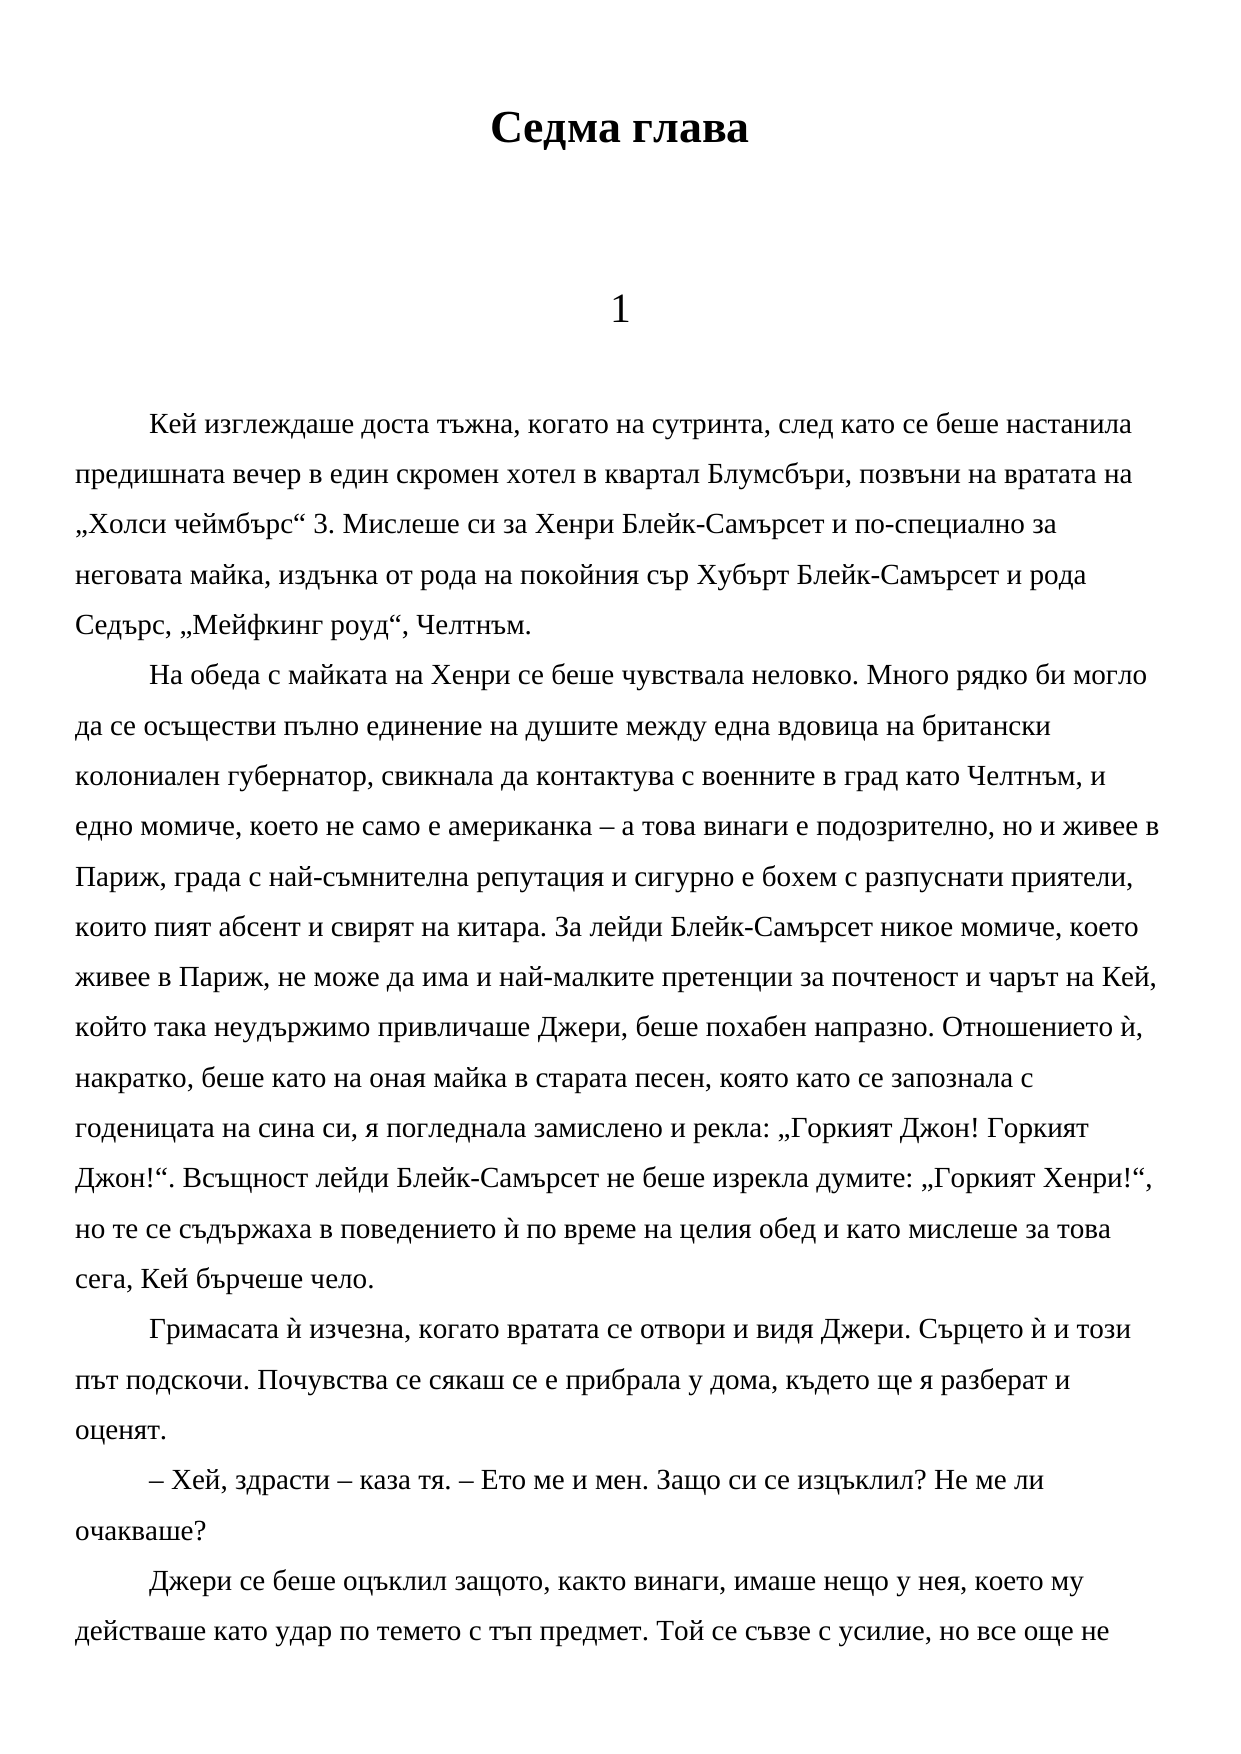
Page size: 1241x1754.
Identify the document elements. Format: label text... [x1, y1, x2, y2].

text Гримасата ѝ изчезна, когато вратата се отвори и видя Джери. Сърцето ѝ и този път подскочи. Почувства се сякаш се е прибрала у дома, където ще я разберат и оценят. [75, 1311, 1165, 1446]
text Кей изглеждаше доста тъжна, когато на сутринта, след като се беше настанила предишната вечер в един скромен хотел в квартал Блумсбъри, позвъни на вратата на „Холси чеймбърс“ 3. Мислеше си за Хенри Блейк-Самърсет и по-специално за неговата майка, издънка от рода на покойния сър Хубърт Блейк-Самърсет и рода Седърс, „Мейфкинг роуд“, Челтнъм. [75, 406, 1165, 641]
text – Хей, здрасти – каза тя. – Ето ме и мен. Защо си се изцъклил? Не ме ли очакваше? [75, 1462, 1165, 1546]
subtitle Седма глава [75, 100, 1165, 153]
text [75, 1563, 1165, 1647]
text На обеда с майката на Хенри се беше чувствала неловко. Много рядко би могло да се осъществи пълно единение на душите между една вдовица на британски колониален губернатор, свикнала да контактува с военните в град като Челтнъм, и едно момиче, което не само е американка – а това винаги е подозрително, но и живее в Париж, града с най-съмнителна репутация и сигурно е бохем с разпуснати приятели, които пият абсент и свирят на китара. За лейди Блейк-Самърсет никое момиче, което живее в Париж, не може да има и най-малките претенции за почтеност и чарът на Кей, който така неудържимо привличаше Джери, беше похабен напразно. Отношението ѝ, накратко, беше като на оная майка в старата песен, която като се запознала с годеницата на сина си, я погледнала замислено и рекла: „Горкият Джон! Горкият Джон!“. Всъщност лейди Блейк-Самърсет не беше изрекла думите: „Горкият Хенри!“, но те се съдържаха в поведението ѝ по време на целия обед и като мислеше за това сега, Кей бърчеше чело. [75, 657, 1165, 1295]
subtitle 1 [75, 284, 1165, 332]
